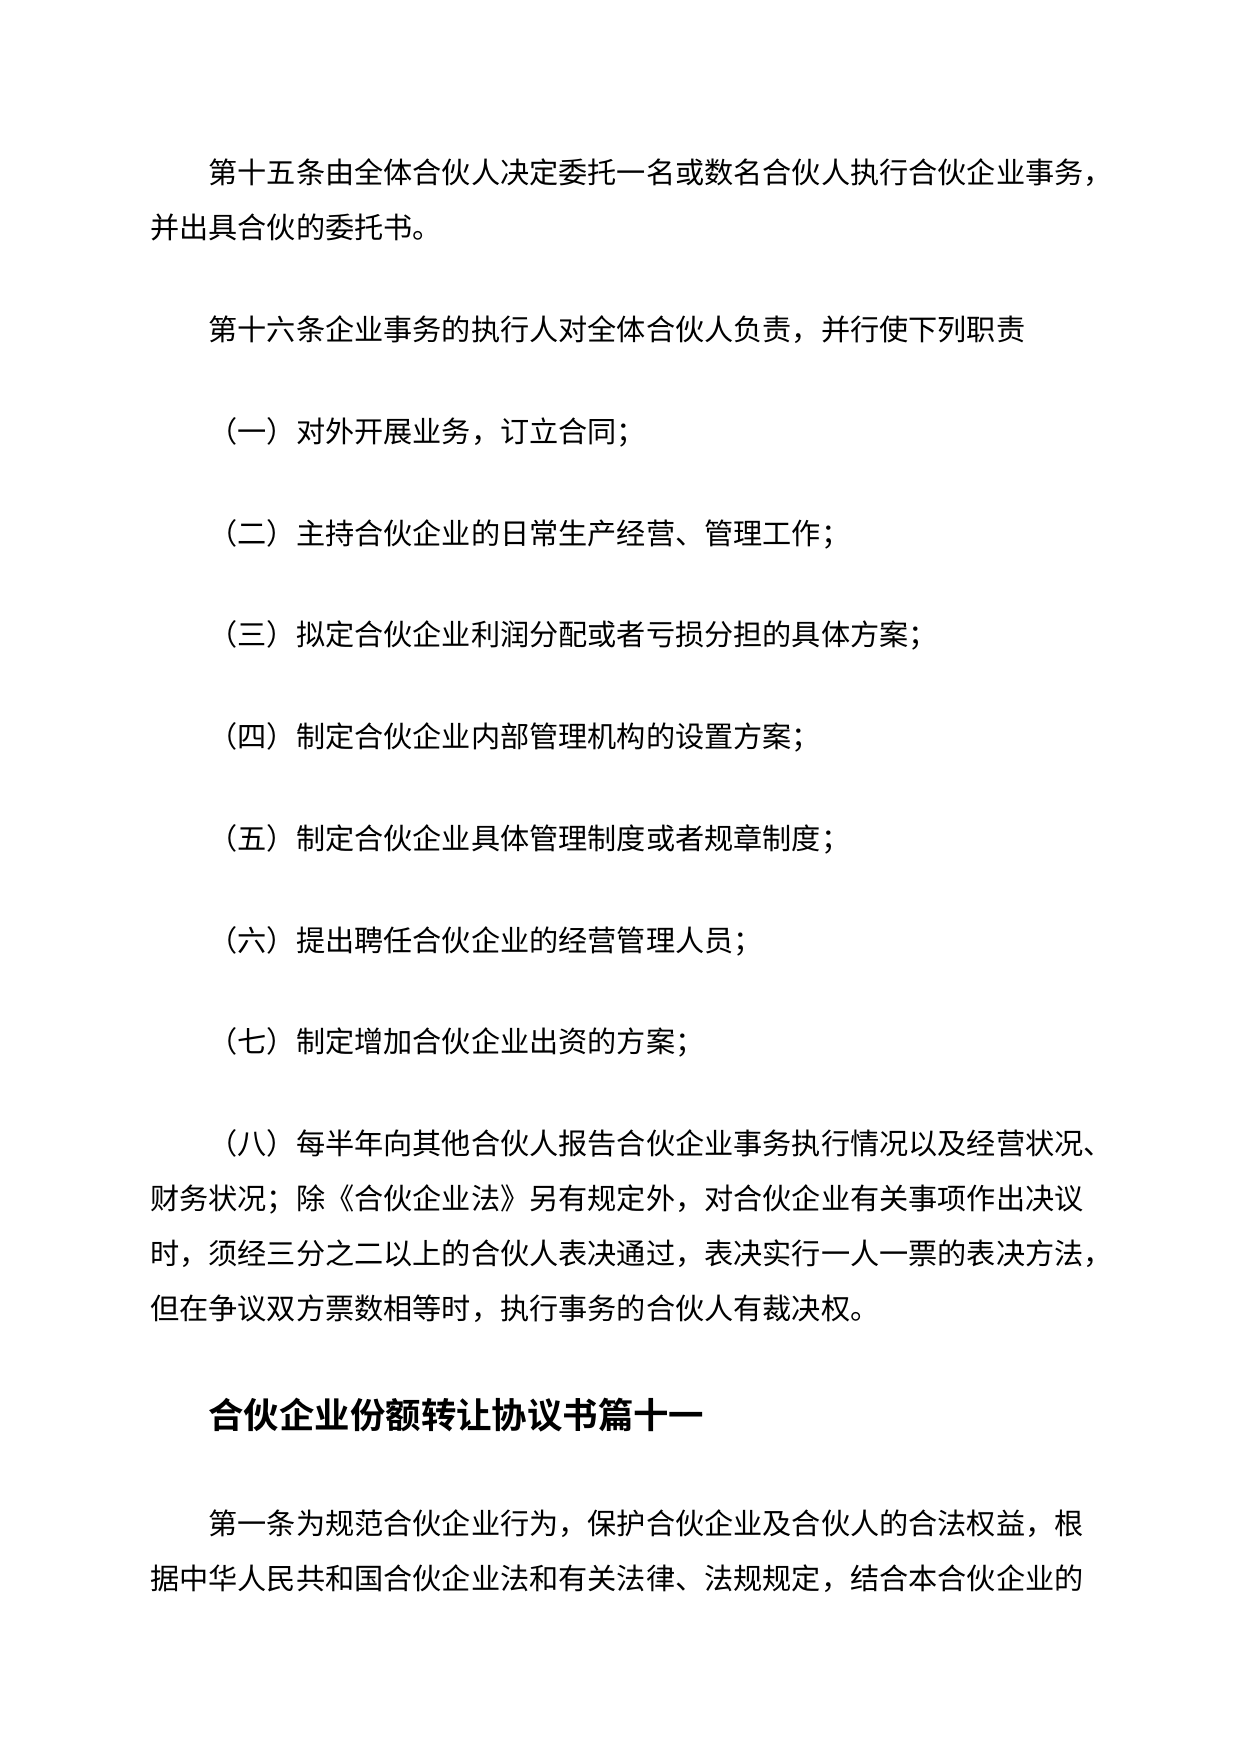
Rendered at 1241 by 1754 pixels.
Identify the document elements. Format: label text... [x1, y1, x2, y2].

text （六）提出聘任合伙企业的经营管理人员； [150, 917, 1090, 959]
text （二）主持合伙企业的日常生产经营、管理工作； [150, 510, 1090, 552]
text 合伙企业份额转让协议书篇十一 [150, 1387, 1090, 1438]
text （四）制定合伙企业内部管理机构的设置方案； [150, 714, 1090, 756]
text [150, 1501, 1090, 1598]
text （七）制定增加合伙企业出资的方案； [150, 1019, 1090, 1061]
text （八）每半年向其他合伙人报告合伙企业事务执行情况以及经营状况、财务状况；除《合伙企业法》另有规定外，对合伙企业有关事项作出决议时，须经三分之二以上的合伙人表决通过，表决实行一人一票的表决方法，但在争议双方票数相等时，执行事务的合伙人有裁决权。 [150, 1121, 1090, 1328]
text （五）制定合伙企业具体管理制度或者规章制度； [150, 816, 1090, 858]
text 第十五条由全体合伙人决定委托一名或数名合伙人执行合伙企业事务，并出具合伙的委托书。 [150, 150, 1090, 247]
text 第十六条企业事务的执行人对全体合伙人负责，并行使下列职责 [150, 307, 1090, 349]
text （一）对外开展业务，订立合同； [150, 408, 1090, 451]
text （三）拟定合伙企业利润分配或者亏损分担的具体方案； [150, 612, 1090, 654]
